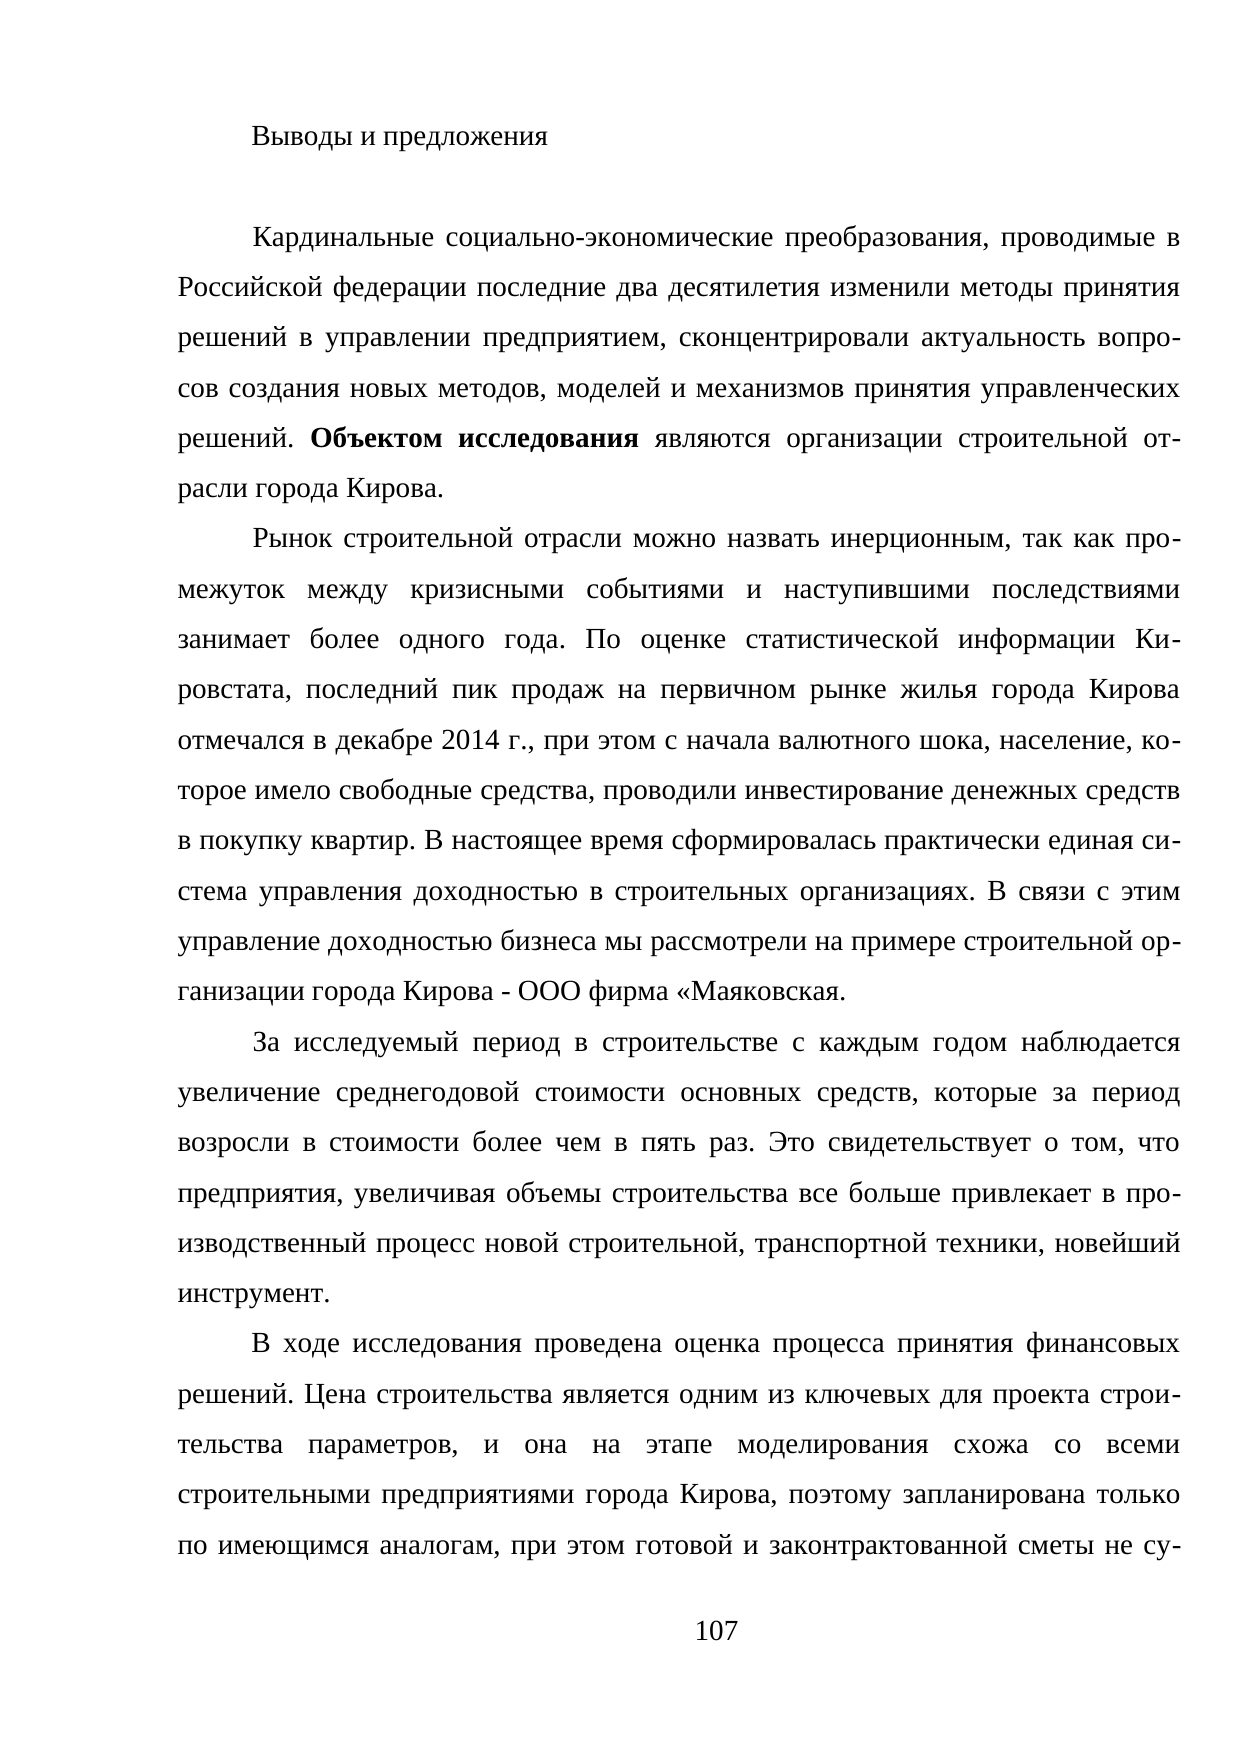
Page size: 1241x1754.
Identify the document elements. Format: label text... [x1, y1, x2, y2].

text Выводы и предложения [177, 118, 1181, 152]
text За исследуемый период в строительстве с каждым годом наблюдается увеличение среднегодовой стоимости основных средств, которые за период возросли в стоимости более чем в пять раз. Это свидетельствует о том, что предприятия, увеличивая объемы строительства все больше привлекает в производственный процесс новой строительной, транспортной техники, новейший инструмент. [177, 1024, 1181, 1309]
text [177, 1326, 1181, 1560]
text Кардинальные социально-экономические преобразования, проводимые в Российской федерации последние два десятилетия изменили методы принятия решений в управлении предприятием, сконцентрировали актуальность вопросов создания новых методов, моделей и механизмов принятия управленческих решений. Объектом исследования являются организации строительной отрасли города Кирова. [177, 219, 1181, 504]
text Рынок строительной отрасли можно назвать инерционным, так как промежуток между кризисными событиями и наступившими последствиями занимает более одного года. По оценке статистической информации Кировстата, последний пик продаж на первичном рынке жилья города Кирова отмечался в декабре 2014 г., при этом с начала валютного шока, население, которое имело свободные средства, проводили инвестирование денежных средств в покупку квартир. В настоящее время сформировалась практически единая система управления доходностью в строительных организациях. В связи с этим управление доходностью бизнеса мы рассмотрели на примере строительной организации города Кирова - ООО фирма «Маяковская. [177, 521, 1181, 1007]
